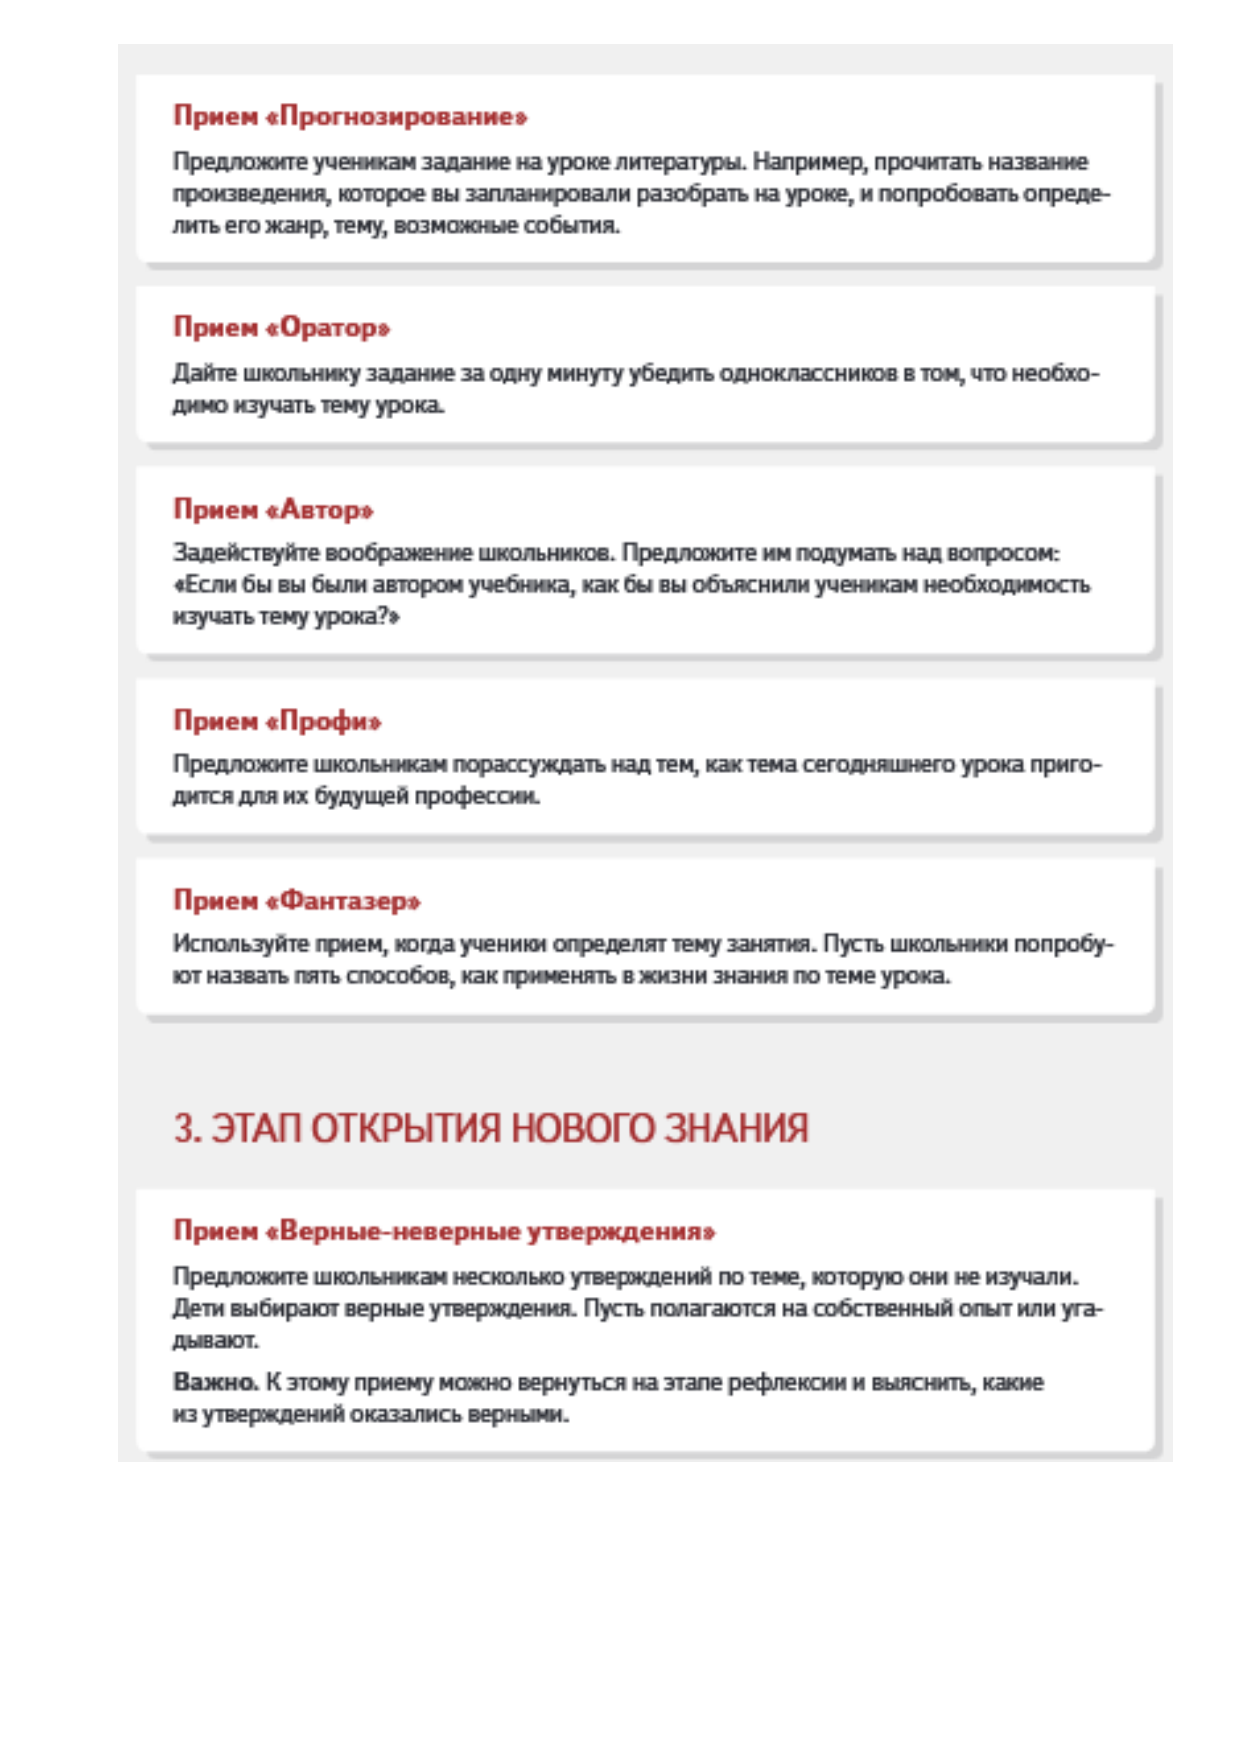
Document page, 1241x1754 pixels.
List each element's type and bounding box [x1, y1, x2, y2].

picture [118, 44, 1173, 1462]
